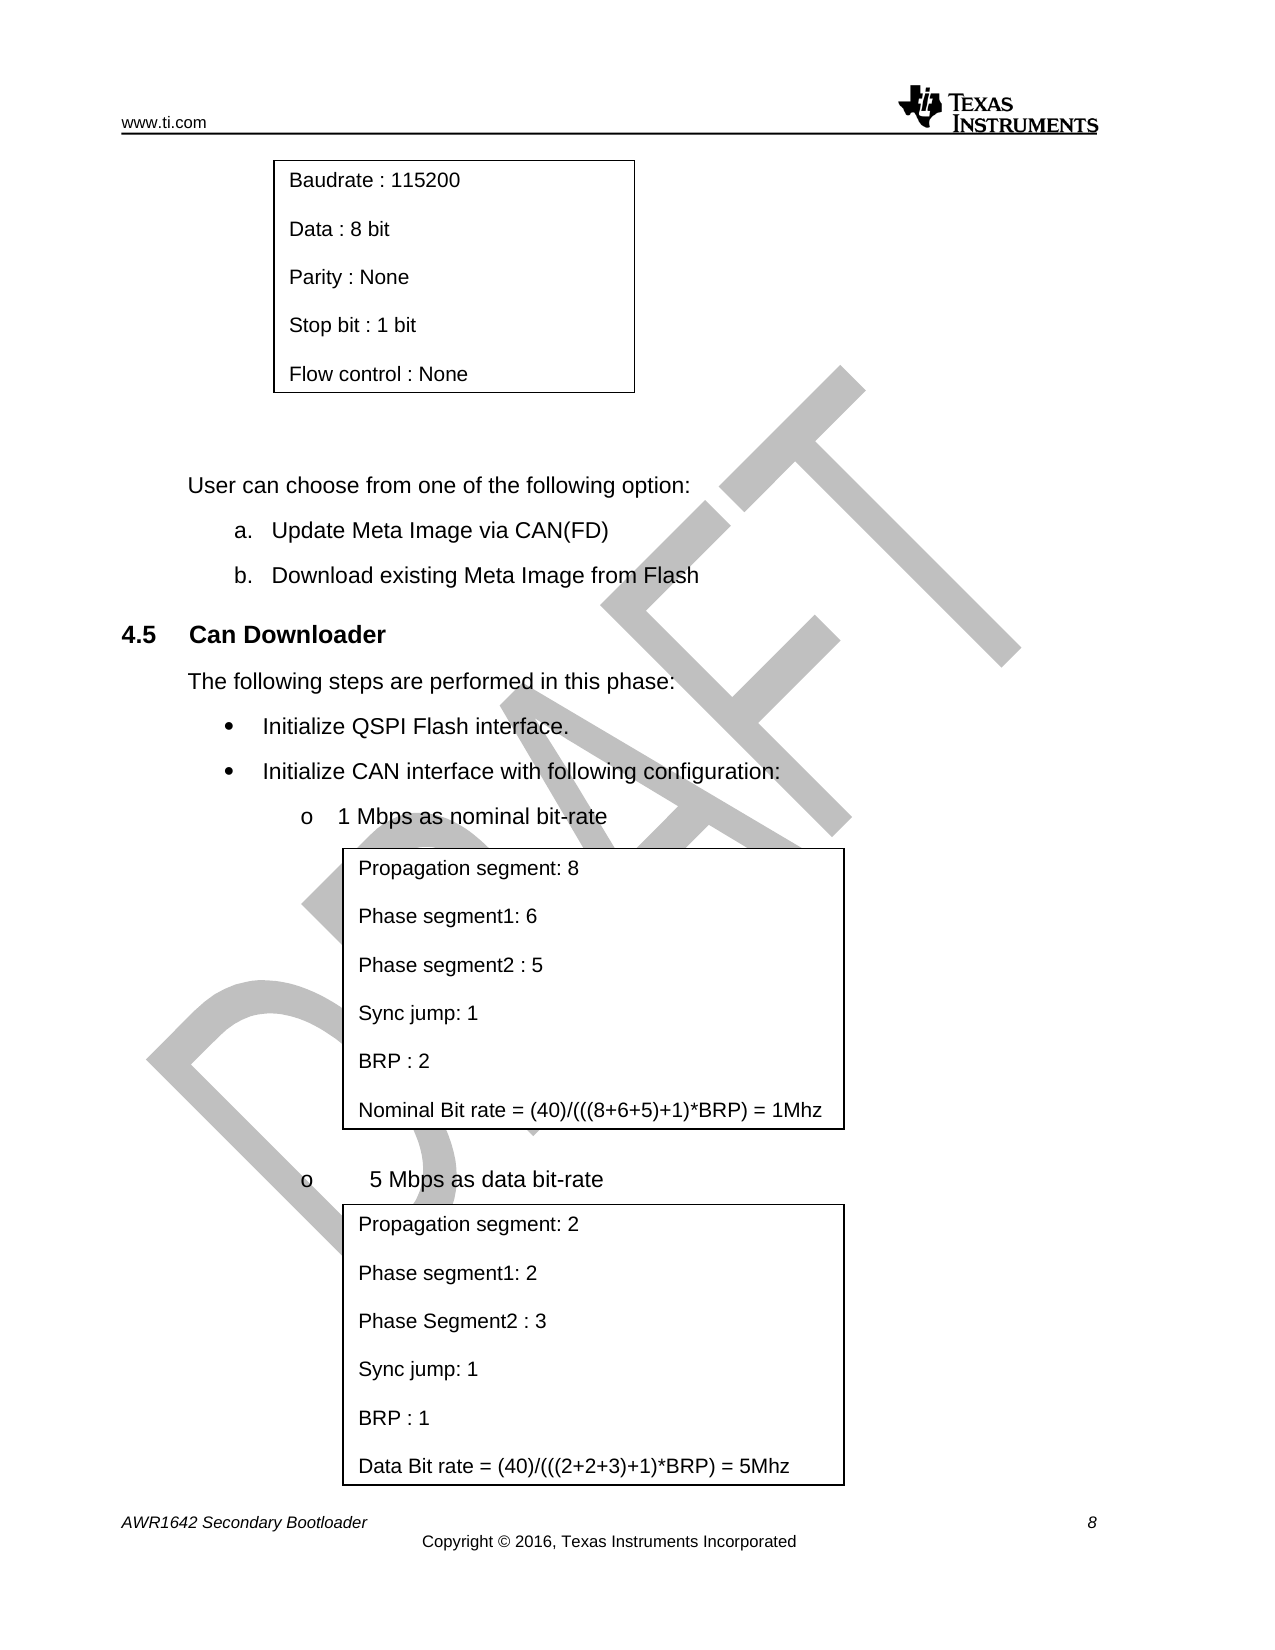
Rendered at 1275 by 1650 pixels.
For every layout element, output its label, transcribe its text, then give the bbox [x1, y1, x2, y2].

list Initialize CAN interface with following configuration: [225, 758, 1097, 784]
subtitle Can Downloader [121, 620, 1097, 649]
picture [880, 67, 1116, 150]
list Update Meta Image via CAN(FD) [234, 517, 1097, 544]
list 5 Mbps as data bit-rate [300, 1166, 1097, 1194]
list 1 Mbps as nominal bit-rate [300, 803, 1097, 831]
list Download existing Meta Image from Flash [234, 562, 1097, 589]
text The following steps are performed in this phase: [187, 668, 1097, 694]
text User can choose from one of the following option: [187, 472, 1097, 498]
list Initialize QSPI Flash interface. [225, 713, 1097, 739]
